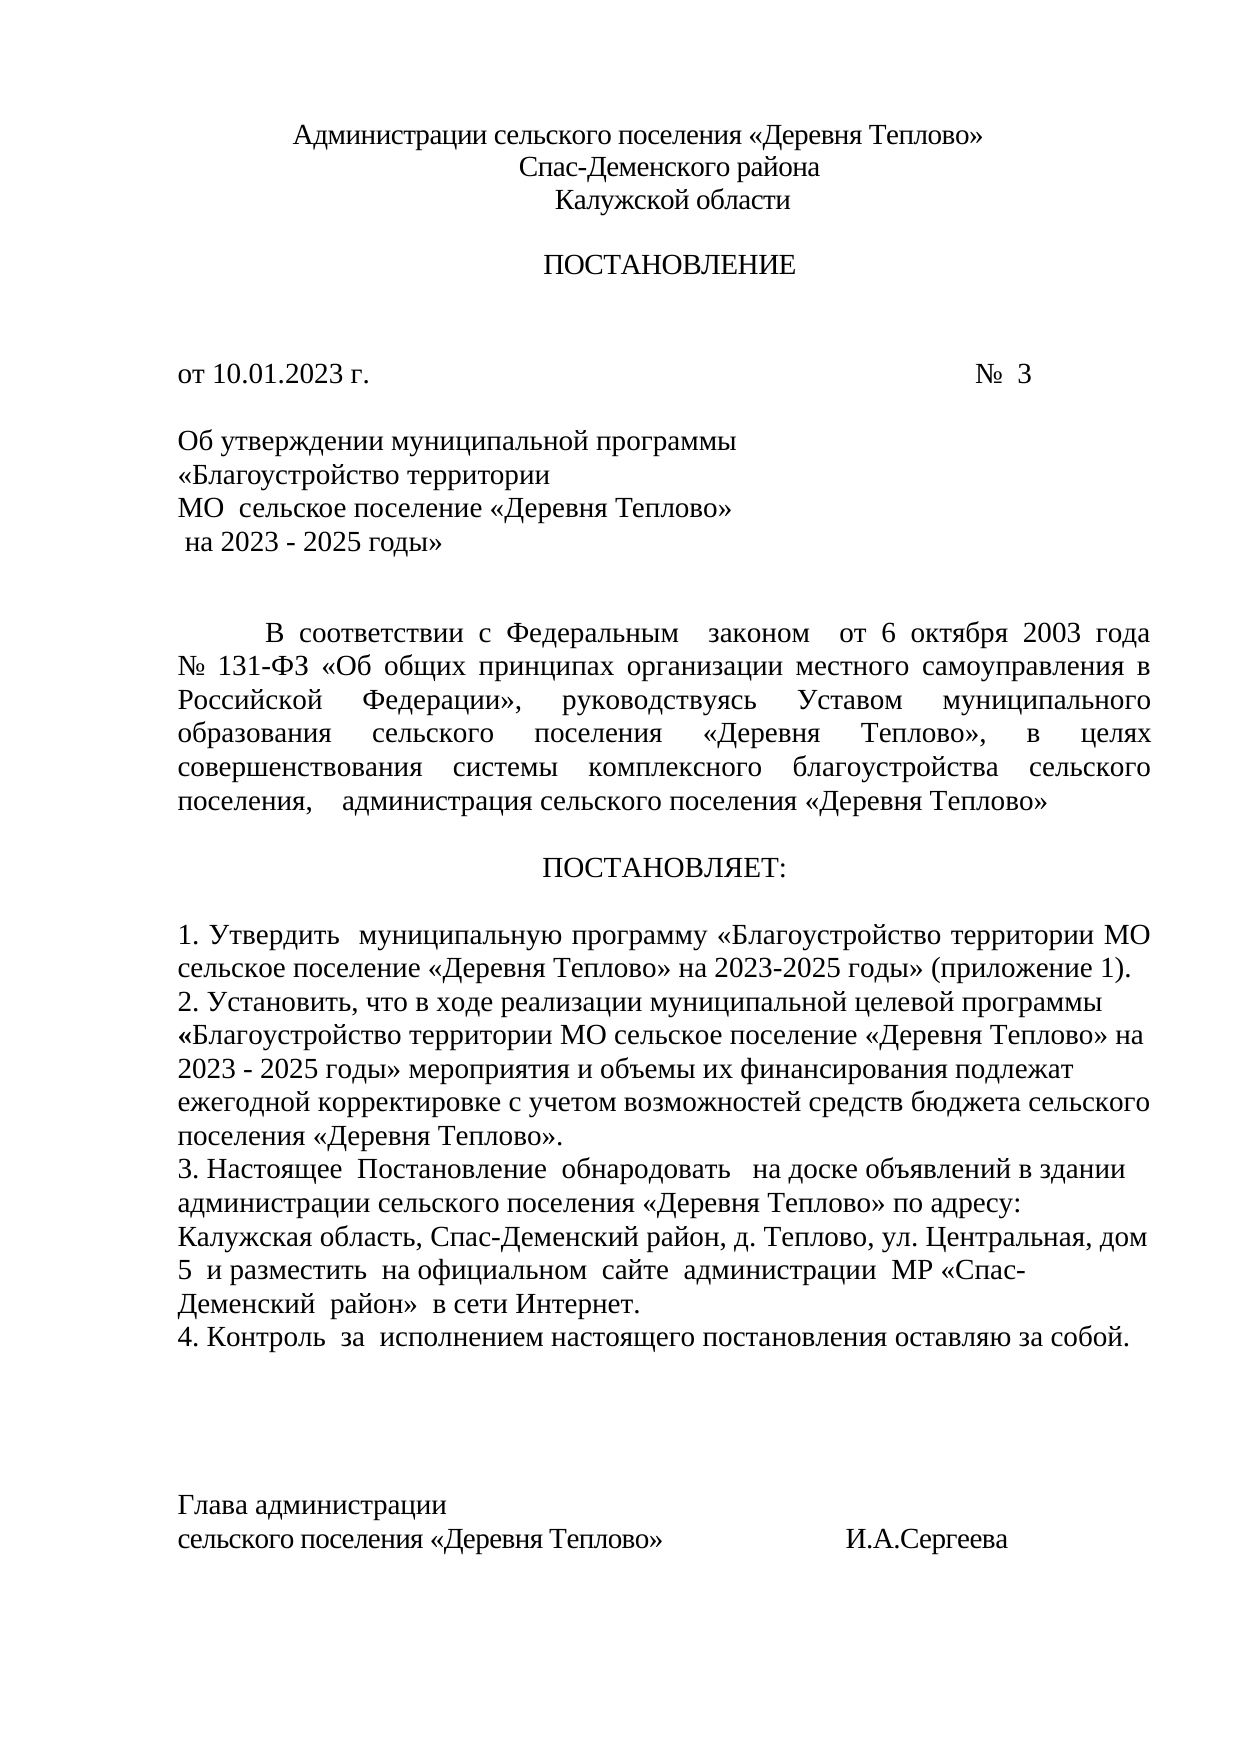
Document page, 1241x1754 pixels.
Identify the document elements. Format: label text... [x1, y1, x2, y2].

text Глава администрации [177, 1487, 1152, 1521]
text сельского поселения «Деревня Теплово» И.А.Сергеева [177, 1521, 1152, 1554]
subtitle «Благоустройство территории [177, 457, 1152, 490]
text Администрации сельского поселения «Деревня Теплово» [177, 118, 1152, 151]
text Спас-Деменского района [188, 151, 1152, 183]
text ПОСТАНОВЛЕНИЕ [188, 248, 1152, 313]
text от 10.01.2023 г. № 3 [177, 356, 1152, 390]
text ПОСТАНОВЛЯЕТ: [177, 850, 1152, 883]
text В соответствии с Федеральным законом от 6 октября 2003 года № 131-ФЗ «Об общих принципах организации местного самоуправления в Российской Федерации», руководствуясь Уставом муниципального образования сельского поселения «Деревня Теплово», в целях совершенствования системы комплексного благоустройства сельского поселения, администрация сельского поселения «Деревня Теплово» [177, 615, 1152, 816]
text 2. Установить, что в ходе реализации муниципальной целевой программы «Благоустройство территории МО сельское поселение «Деревня Теплово» на 2023 - 2025 годы» мероприятия и объемы их финансирования подлежат ежегодной корректировке с учетом возможностей средств бюджета сельского поселения «Деревня Теплово». [177, 984, 1152, 1152]
text Калужской области [188, 183, 1152, 216]
text 3. Настоящее Постановление обнародовать на доске объявлений в здании администрации сельского поселения «Деревня Теплово» по адресу: Калужская область, Спас-Деменский район, д. Теплово, ул. Центральная, дом 5 и разместить на официальном сайте администрации МР «Спас-Деменский район» в сети Интернет. [177, 1152, 1152, 1319]
text Об утверждении муниципальной программы [177, 423, 758, 457]
text 4. Контроль за исполнением настоящего постановления оставляю за собой. [177, 1319, 1152, 1353]
subtitle МО сельское поселение «Деревня Теплово» [177, 490, 1152, 524]
subtitle на 2023 - 2025 годы» [177, 524, 1152, 557]
text 1. Утвердить муниципальную программу «Благоустройство территории МО сельское поселение «Деревня Теплово» на 2023-2025 годы» (приложение 1). [177, 917, 1152, 984]
